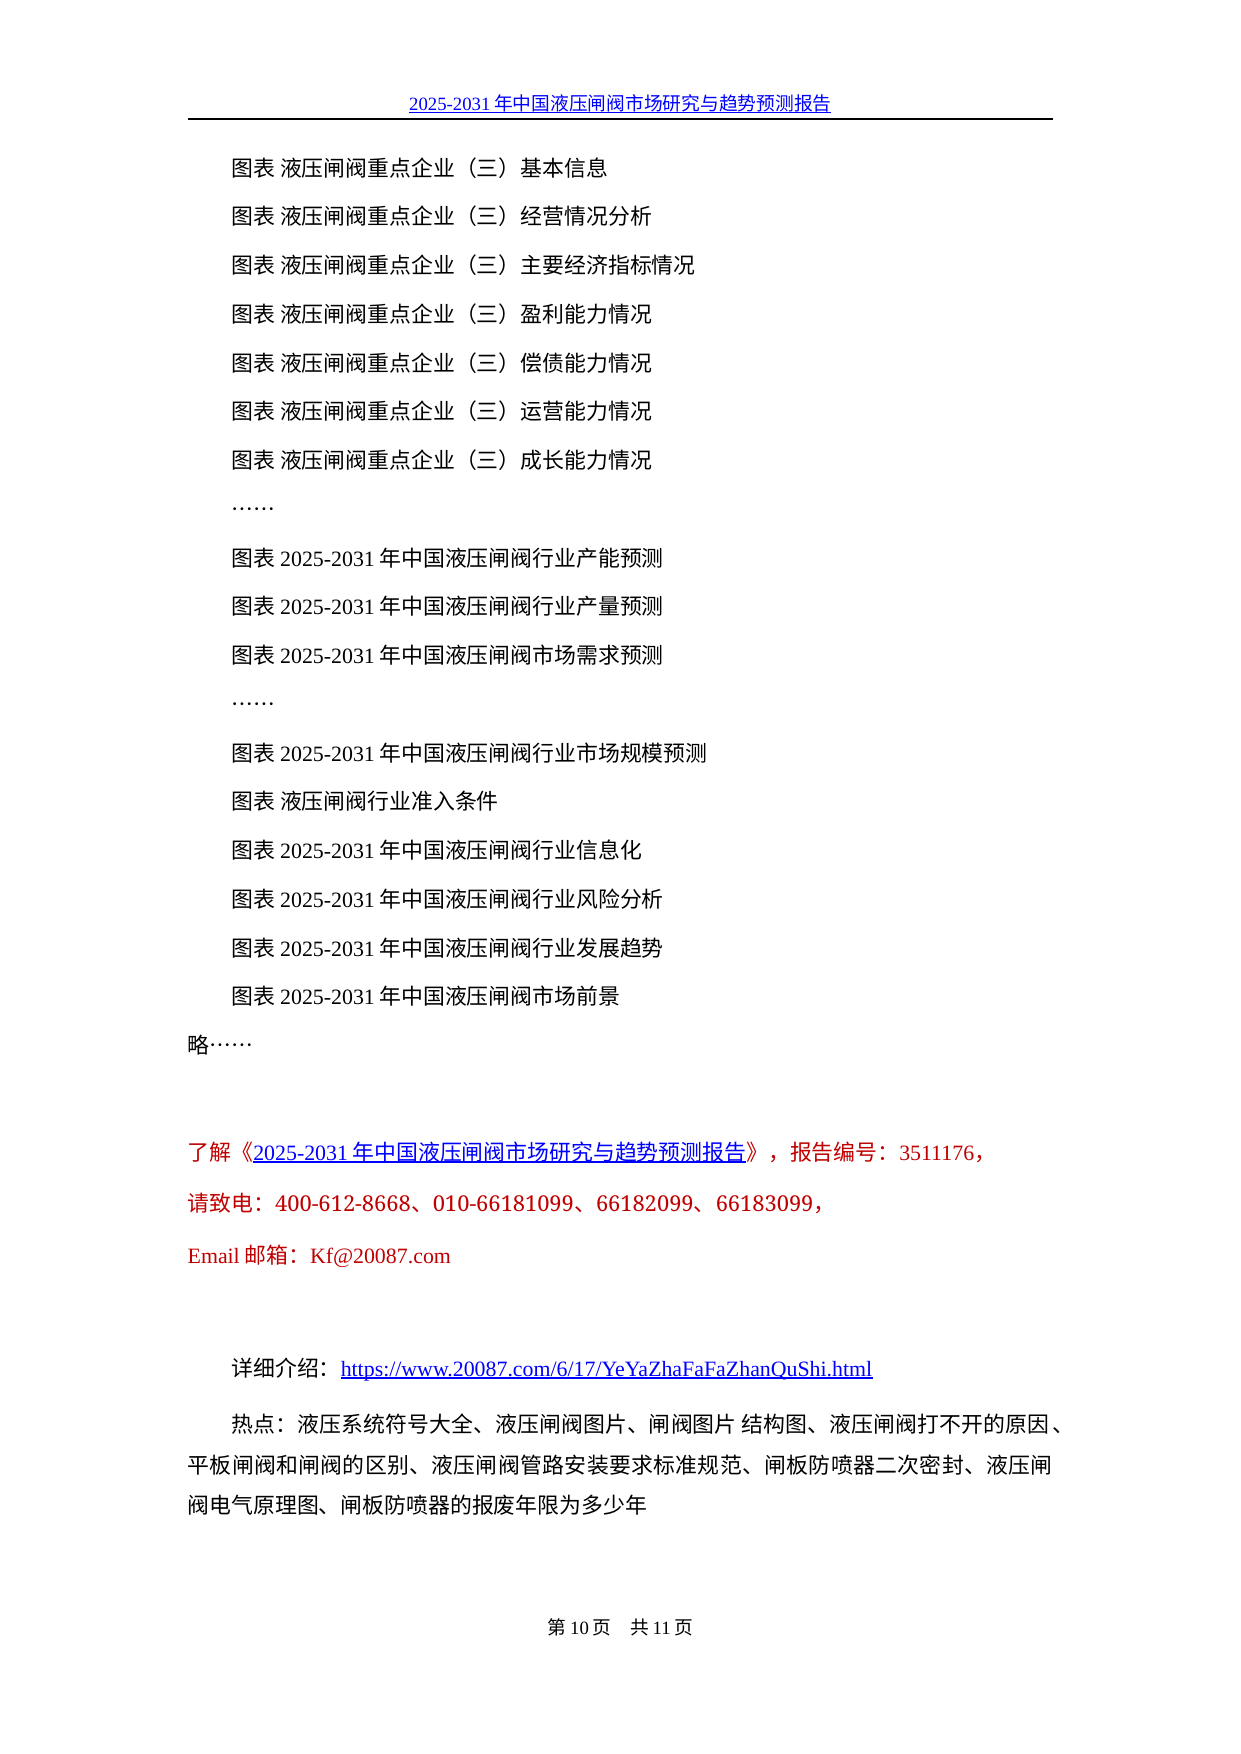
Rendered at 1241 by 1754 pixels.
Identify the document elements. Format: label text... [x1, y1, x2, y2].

text Email邮箱：Kf@20087.com [187, 1237, 1053, 1270]
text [187, 150, 1053, 1060]
text 热点：液压系统符号大全、液压闸阀图片、闸阀图片 结构图、液压闸阀打不开的原因、平板闸阀和闸阀的区别、液压闸阀管路安装要求标准规范、闸板防喷器二次密封、液压闸阀电气原理图、闸板防喷器的报废年限为多少年 [187, 1407, 1053, 1521]
text 详细介绍：https://www.20087.com/6/17/YeYaZhaFaFaZhanQuShi.html [187, 1350, 1053, 1383]
text 请致电：400-612-8668、010-66181099、66182099、66183099， [187, 1186, 1053, 1218]
text 了解《2025-2031年中国液压闸阀市场研究与趋势预测报告》，报告编号：3511176， [187, 1134, 1053, 1167]
